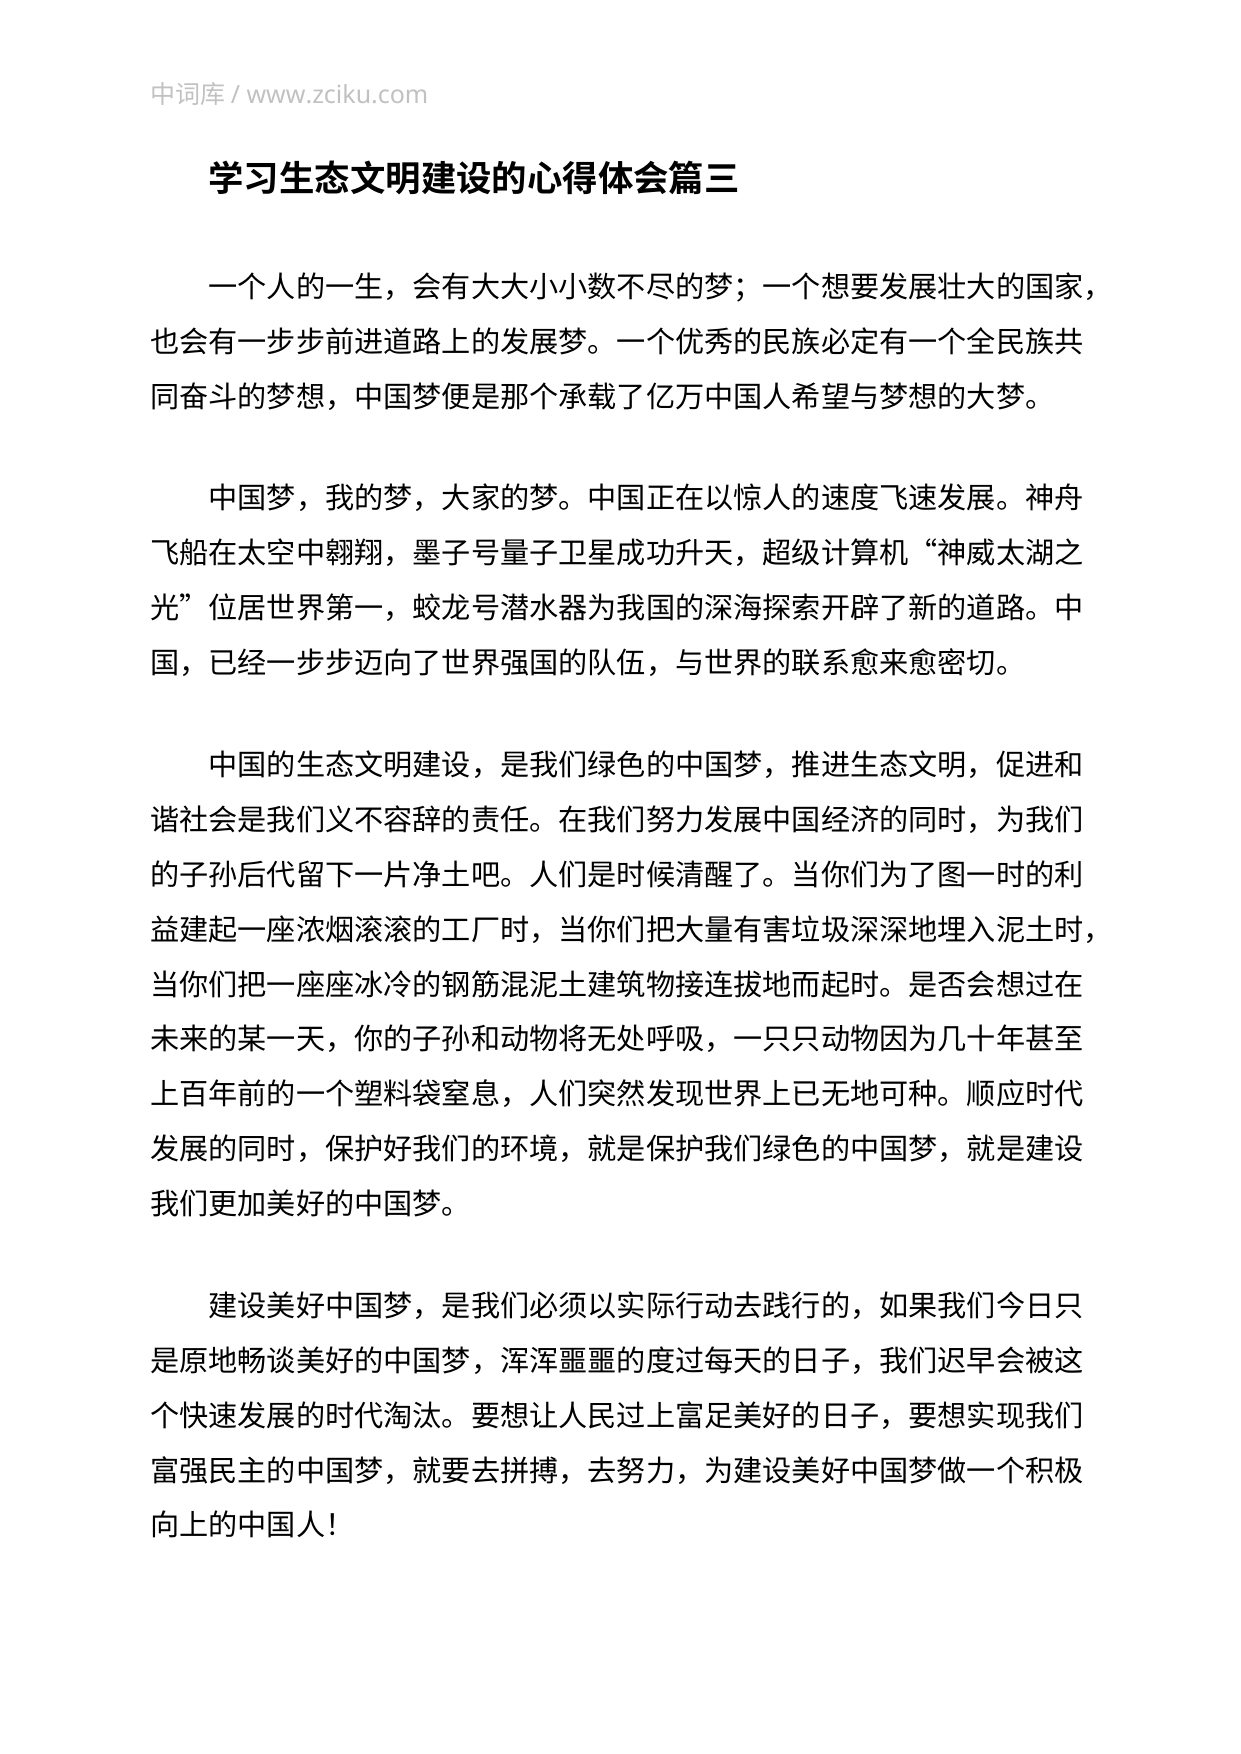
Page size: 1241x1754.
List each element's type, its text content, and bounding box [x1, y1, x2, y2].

text 中国梦，我的梦，大家的梦。中国正在以惊人的速度飞速发展。神舟飞船在太空中翱翔，墨子号量子卫星成功升天，超级计算机“神威太湖之光”位居世界第一，蛟龙号潜水器为我国的深海探索开辟了新的道路。中国，已经一步步迈向了世界强国的队伍，与世界的联系愈来愈密切。 [150, 475, 1090, 682]
text 中国的生态文明建设，是我们绿色的中国梦，推进生态文明，促进和谐社会是我们义不容辞的责任。在我们努力发展中国经济的同时，为我们的子孙后代留下一片净土吧。人们是时候清醒了。当你们为了图一时的利益建起一座浓烟滚滚的工厂时，当你们把大量有害垃圾深深地埋入泥土时，当你们把一座座冰冷的钢筋混泥土建筑物接连拔地而起时。是否会想过在未来的某一天，你的子孙和动物将无处呼吸，一只只动物因为几十年甚至上百年前的一个塑料袋窒息，人们突然发现世界上已无地可种。顺应时代发展的同时，保护好我们的环境，就是保护我们绿色的中国梦，就是建设我们更加美好的中国梦。 [150, 741, 1090, 1223]
text 建设美好中国梦，是我们必须以实际行动去践行的，如果我们今日只是原地畅谈美好的中国梦，浑浑噩噩的度过每天的日子，我们迟早会被这个快速发展的时代淘汰。要想让人民过上富足美好的日子，要想实现我们富强民主的中国梦，就要去拼搏，去努力，为建设美好中国梦做一个积极向上的中国人！ [150, 1282, 1090, 1544]
text 一个人的一生，会有大大小小数不尽的梦；一个想要发展壮大的国家，也会有一步步前进道路上的发展梦。一个优秀的民族必定有一个全民族共同奋斗的梦想，中国梦便是那个承载了亿万中国人希望与梦想的大梦。 [150, 263, 1090, 416]
text 学习生态文明建设的心得体会篇三 [150, 150, 1090, 201]
